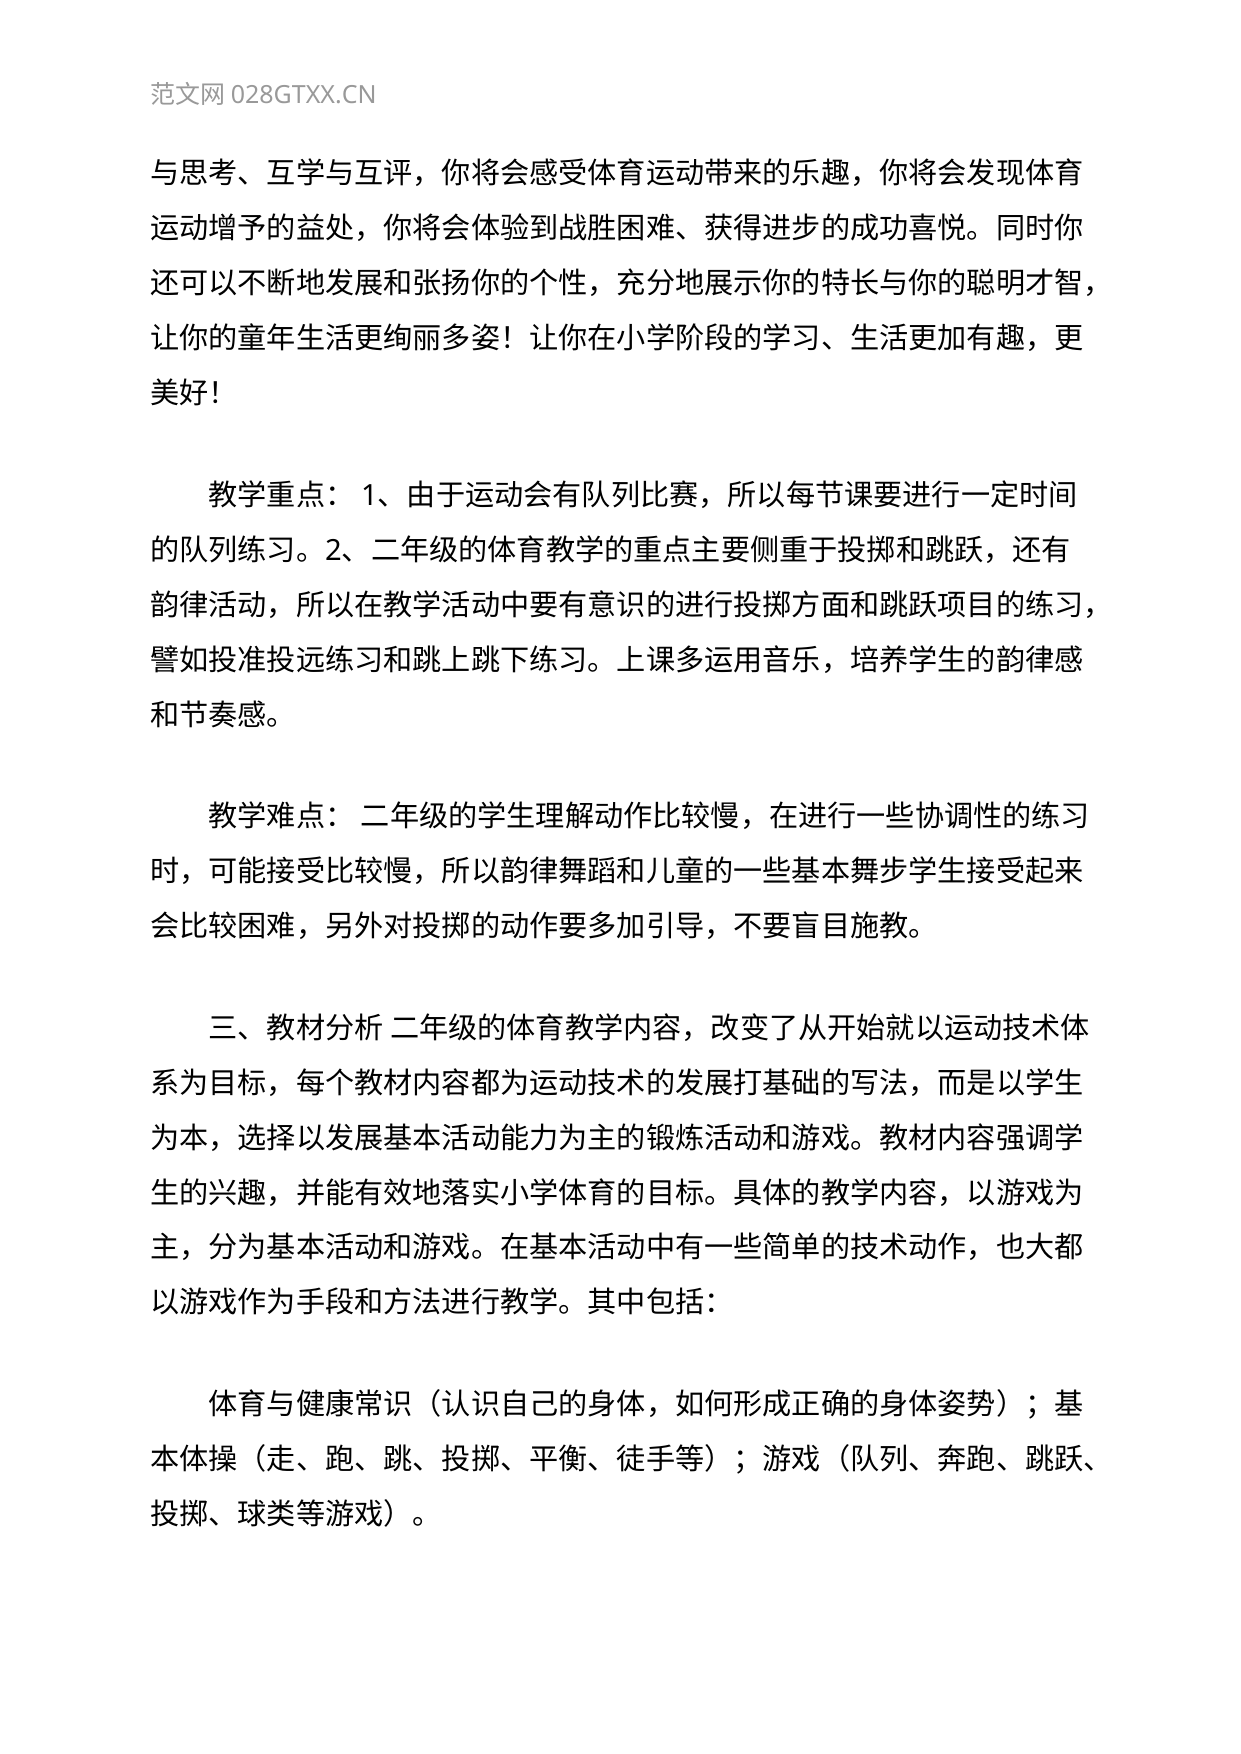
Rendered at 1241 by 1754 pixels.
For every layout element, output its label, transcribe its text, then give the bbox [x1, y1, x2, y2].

text 三、教材分析 二年级的体育教学内容，改变了从开始就以运动技术体系为目标，每个教材内容都为运动技术的发展打基础的写法，而是以学生为本，选择以发展基本活动能力为主的锻炼活动和游戏。教材内容强调学生的兴趣，并能有效地落实小学体育的目标。具体的教学内容，以游戏为主，分为基本活动和游戏。在基本活动中有一些简单的技术动作，也大都以游戏作为手段和方法进行教学。其中包括： [150, 1004, 1090, 1321]
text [150, 150, 1090, 412]
text 体育与健康常识（认识自己的身体，如何形成正确的身体姿势）；基本体操（走、跑、跳、投掷、平衡、徒手等）；游戏（队列、奔跑、跳跃、投掷、球类等游戏）。 [150, 1381, 1090, 1533]
text 教学重点： 1、由于运动会有队列比赛，所以每节课要进行一定时间的队列练习。2、二年级的体育教学的重点主要侧重于投掷和跳跃，还有韵律活动，所以在教学活动中要有意识的进行投掷方面和跳跃项目的练习，譬如投准投远练习和跳上跳下练习。上课多运用音乐，培养学生的韵律感和节奏感。 [150, 471, 1090, 733]
text 教学难点： 二年级的学生理解动作比较慢，在进行一些协调性的练习时，可能接受比较慢，所以韵律舞蹈和儿童的一些基本舞步学生接受起来会比较困难，另外对投掷的动作要多加引导，不要盲目施教。 [150, 793, 1090, 945]
